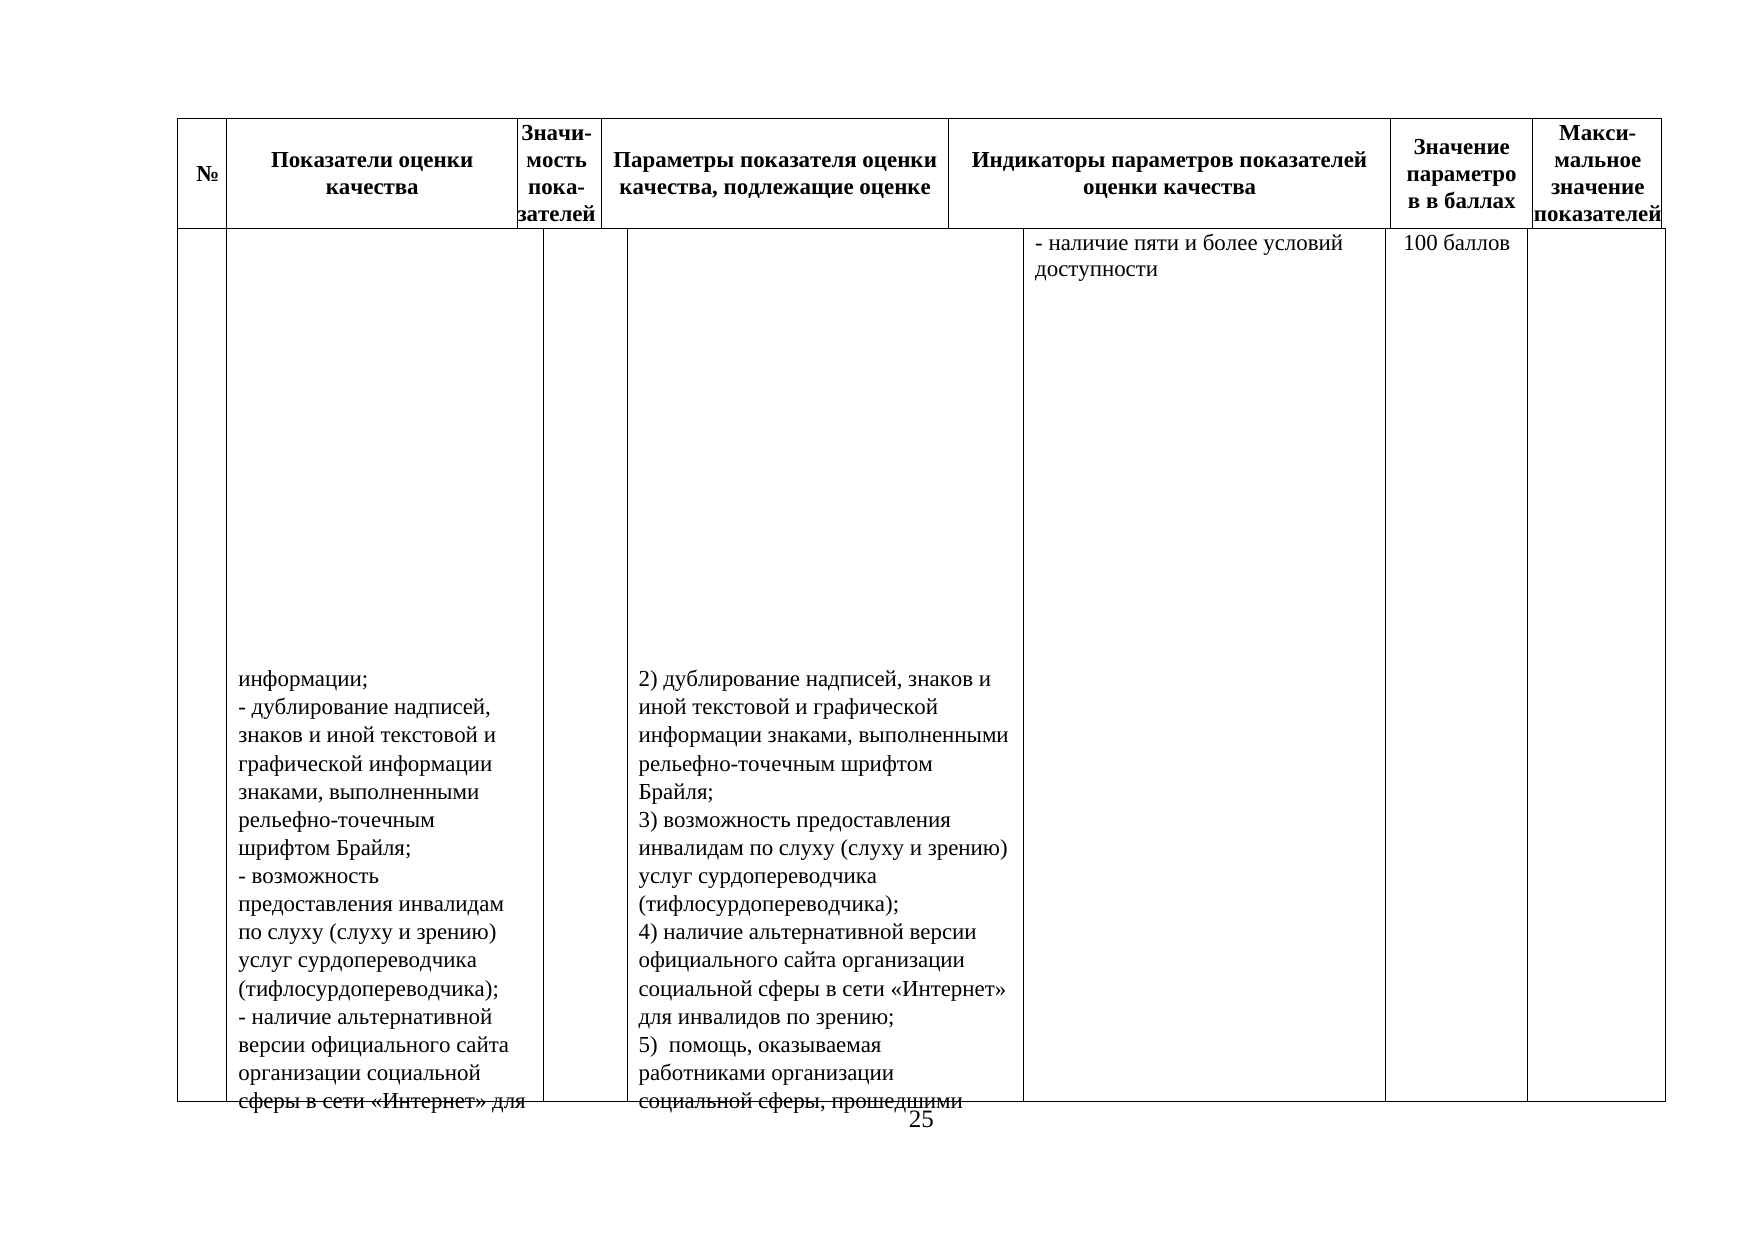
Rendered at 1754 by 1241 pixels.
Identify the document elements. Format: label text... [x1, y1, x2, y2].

table_header Показатели оценки качества [227, 119, 517, 228]
table_header Макси-мальное значение показателей [1533, 119, 1661, 228]
table_header Параметры показателя оценки качества, подлежащие оценке [602, 119, 948, 228]
table_header Значи-мость пока-зателей [518, 119, 601, 228]
table_header Значение параметров в баллах [1391, 119, 1532, 228]
table_header № [178, 119, 226, 228]
table_cell - наличие пяти и более условий доступности [1024, 229, 1385, 1101]
table_header Индикаторы параметров показателей оценки качества [949, 119, 1390, 228]
table_cell 100 баллов [1386, 229, 1527, 1101]
